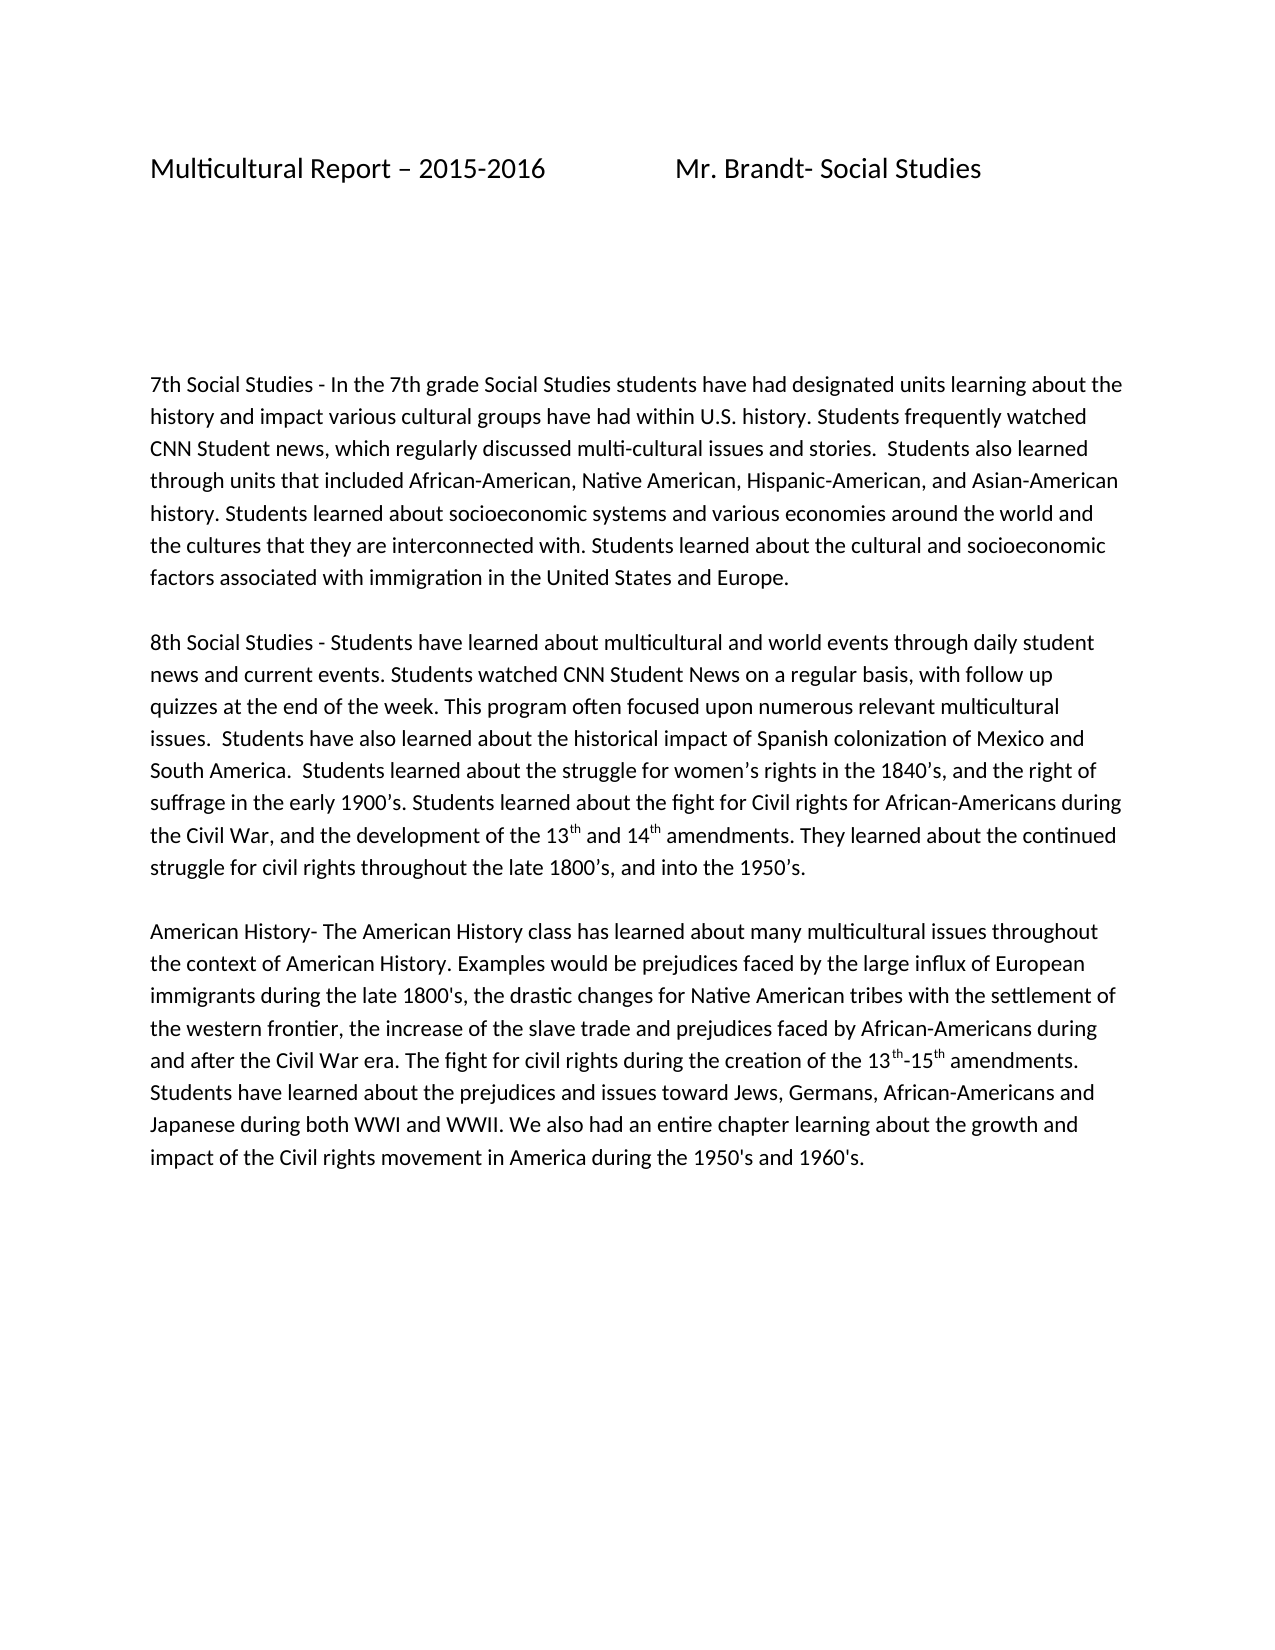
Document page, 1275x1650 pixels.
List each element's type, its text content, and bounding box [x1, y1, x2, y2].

text 7th Social Studies - In the 7th grade Social Studies students have had designated units learning about the history and impact various cultural groups have had within U.S. history. Students frequently watched CNN Student news, which regularly discussed multi-cultural issues and stories. Students also learned through units that included African-American, Native American, Hispanic-American, and Asian-American history. Students learned about socioeconomic systems and various economies around the world and the cultures that they are interconnected with. Students learned about the cultural and socioeconomic factors associated with immigration in the United States and Europe. 8th Social Studies - Students have learned about multicultural and world events through daily student news and current events. Students watched CNN Student News on a regular basis, with follow up quizzes at the end of the week. This program often focused upon numerous relevant multicultural issues. Students have also learned about the historical impact of Spanish colonization of Mexico and South America. Students learned about the struggle for women’s rights in the 1840’s, and the right of suffrage in the early 1900’s. Students learned about the fight for Civil rights for African-Americans during the Civil War, and the development of the 13th and 14th amendments. They learned about the continued struggle for civil rights throughout the late 1800’s, and into the 1950’s. American History- The American History class has learned about many multicultural issues throughout the context of American History. Examples would be prejudices faced by the large influx of European immigrants during the late 1800's, the drastic changes for Native American tribes with the settlement of the western frontier, the increase of the slave trade and prejudices faced by African-Americans during and after the Civil War era. The fight for civil rights during the creation of the 13th-15th amendments. Students have learned about the prejudices and issues toward Jews, Germans, African-Americans and Japanese during both WWI and WWII. We also had an entire chapter learning about the growth and impact of the Civil rights movement in America during the 1950's and 1960's. [150, 273, 1125, 1171]
text Multicultural Report – 2015-2016 Mr. Brandt- Social Studies [150, 150, 1125, 186]
